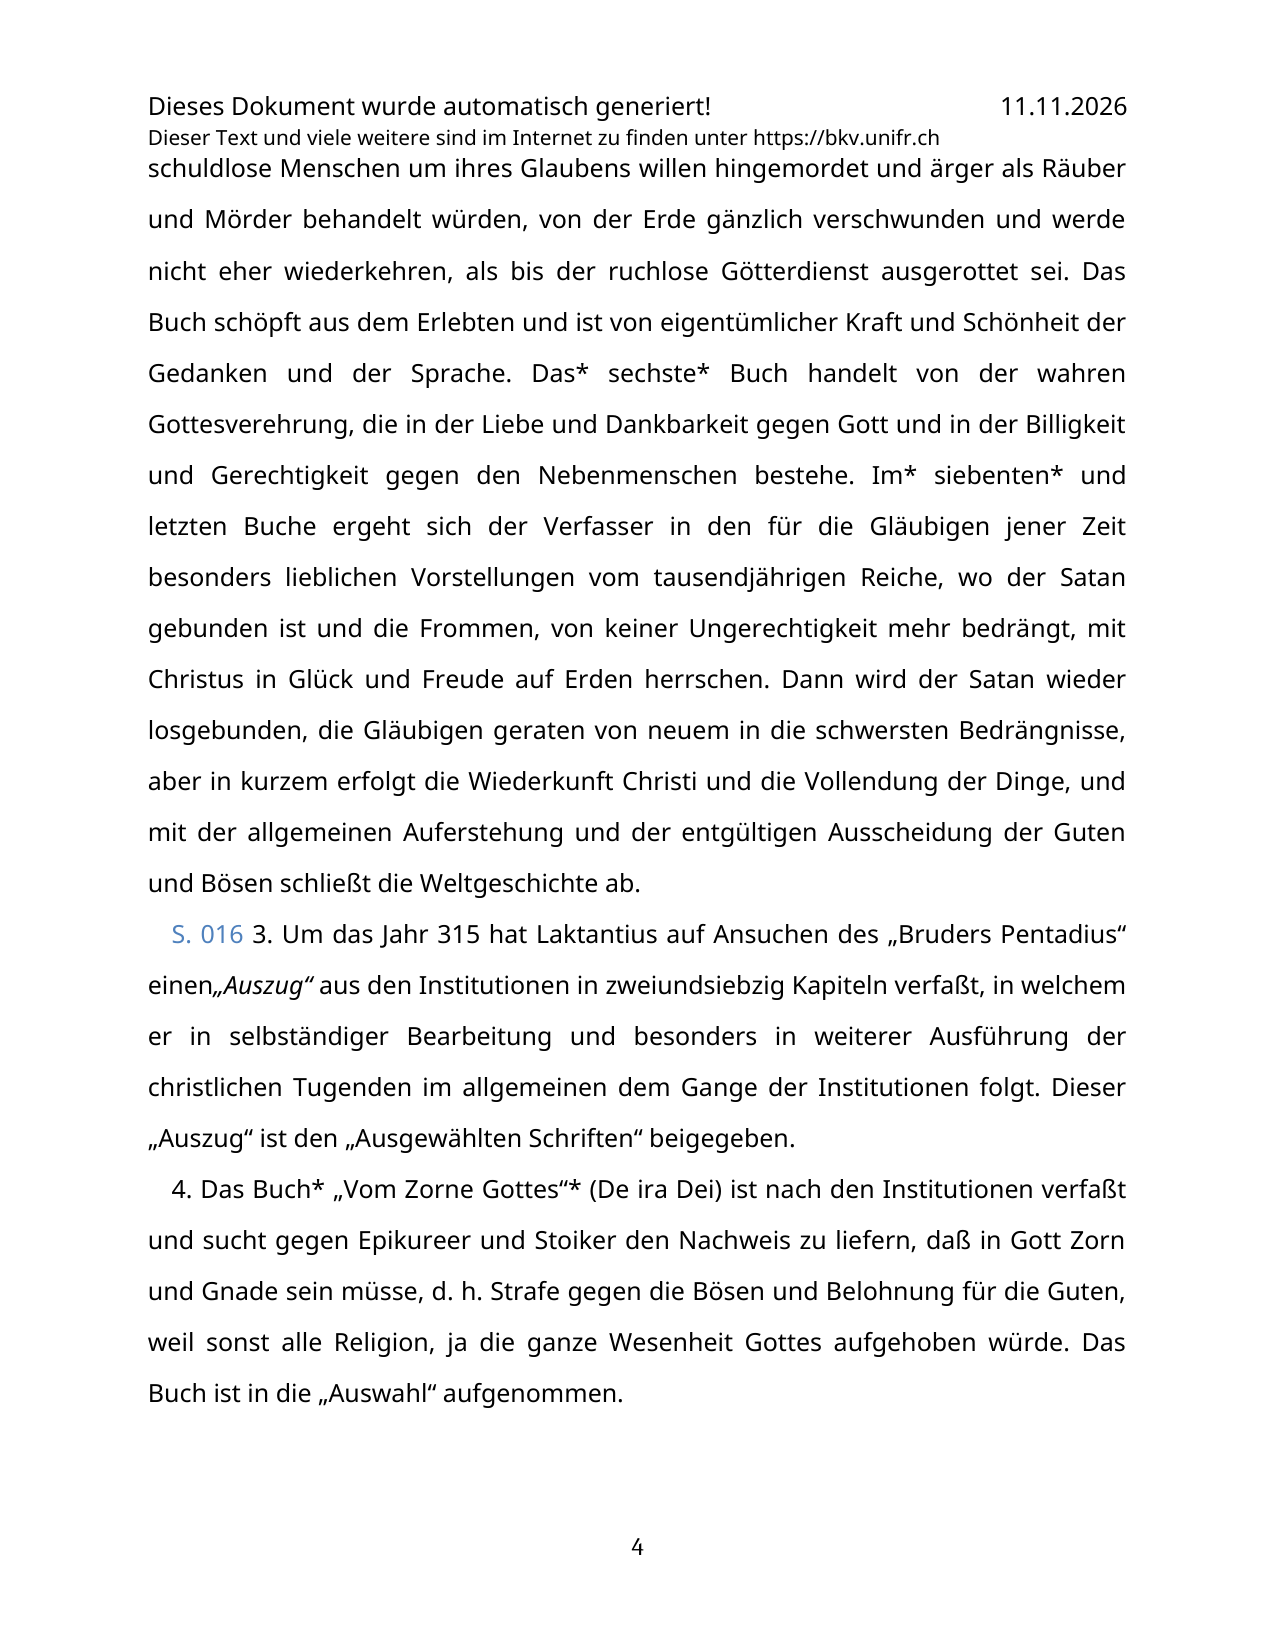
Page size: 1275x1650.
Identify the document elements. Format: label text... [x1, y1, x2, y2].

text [148, 151, 1127, 900]
text S. 016 3. Um das Jahr 315 hat Laktantius auf Ansuchen des „Bruders Pentadius“ einen„Auszug“ aus den Institutionen in zweiundsiebzig Kapiteln verfaßt, in welchem er in selbständiger Bearbeitung und besonders in weiterer Ausführung der christlichen Tugenden im allgemeinen dem Gange der Institutionen folgt. Dieser „Auszug“ ist den „Ausgewählten Schriften“ beigegeben. [148, 917, 1127, 1155]
text 4. Das Buch* „Vom Zorne Gottes“* (De ira Dei) ist nach den Institutionen verfaßt und sucht gegen Epikureer und Stoiker den Nachweis zu liefern, daß in Gott Zorn und Gnade sein müsse, d. h. Strafe gegen die Bösen und Belohnung für die Guten, weil sonst alle Religion, ja die ganze Wesenheit Gottes aufgehoben würde. Das Buch ist in die „Auswahl“ aufgenommen. [148, 1172, 1127, 1410]
